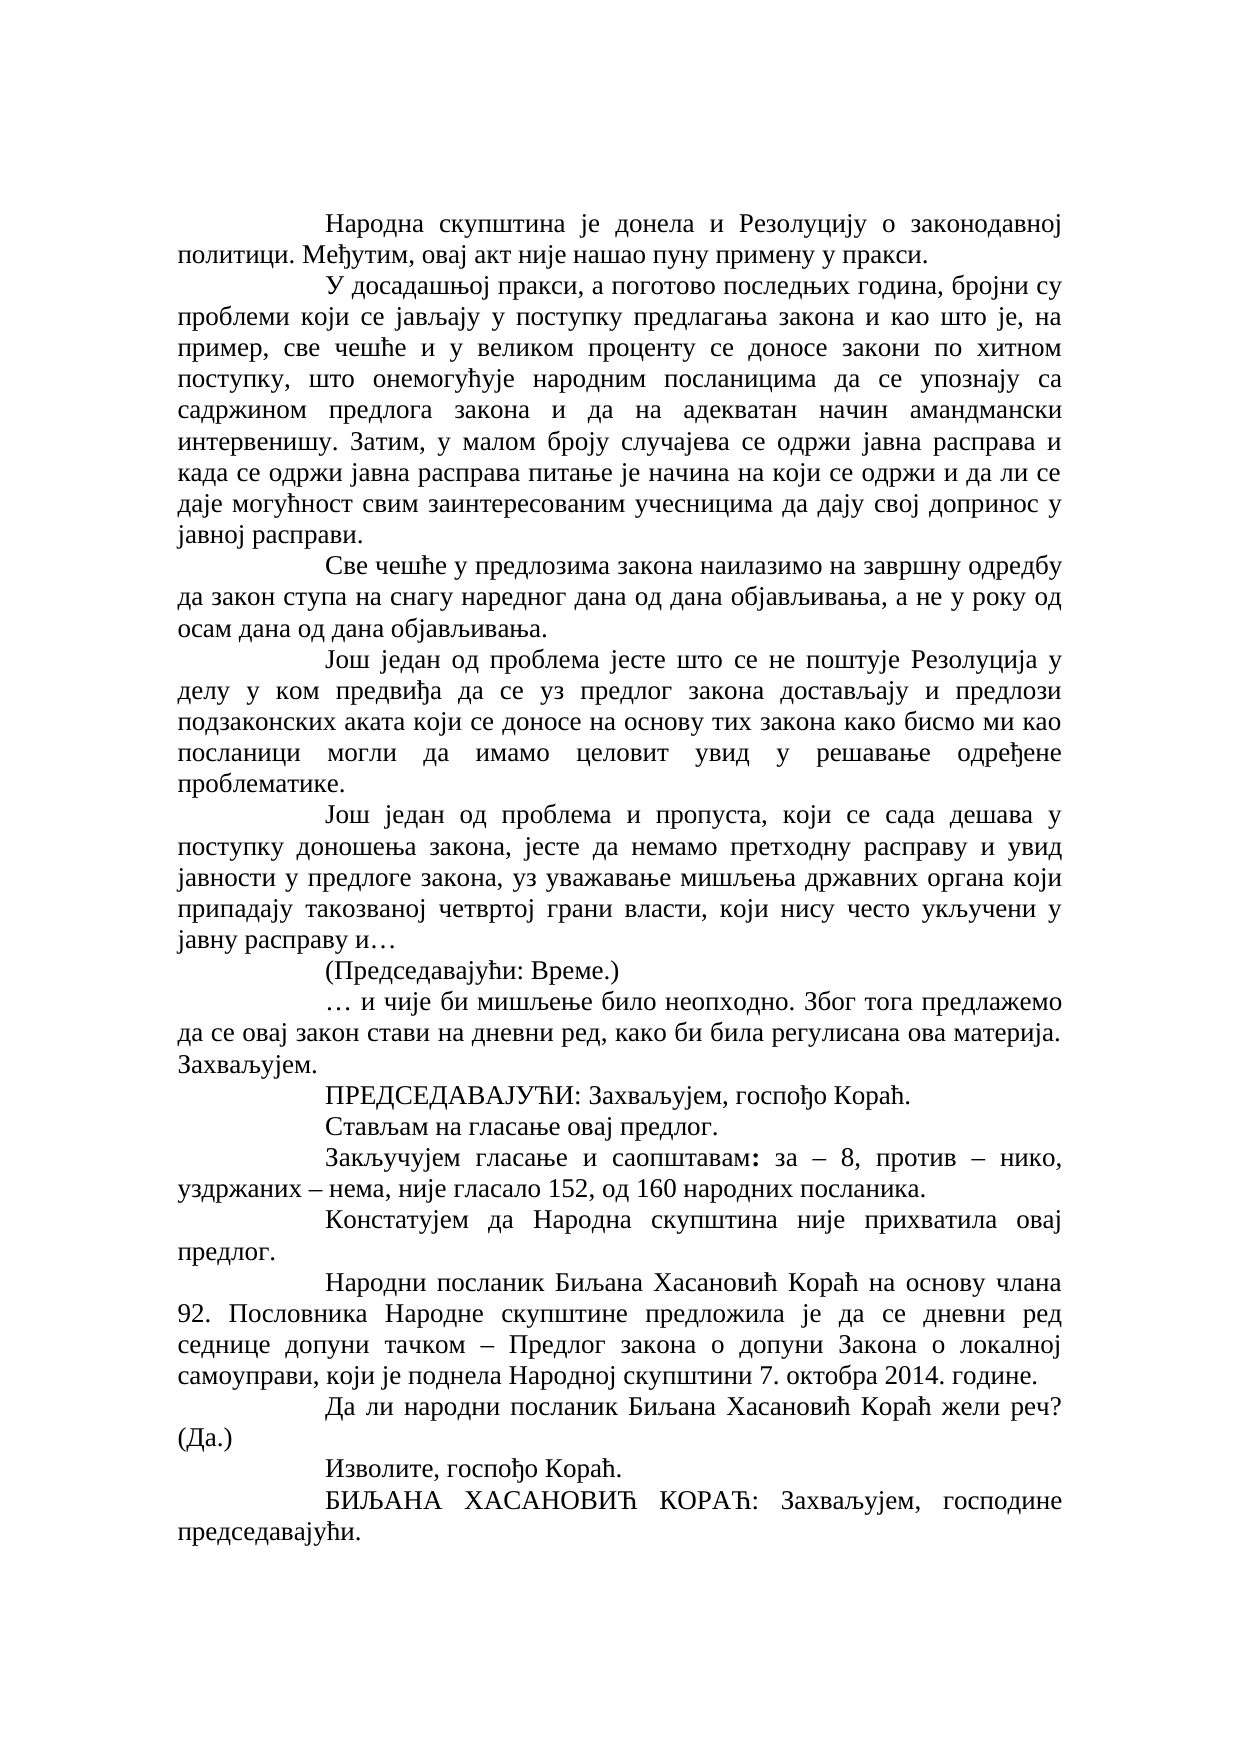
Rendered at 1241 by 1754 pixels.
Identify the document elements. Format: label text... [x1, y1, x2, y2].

text … и чије би мишљење било неопходно. Због тога предлажемо да се овај закон стави на дневни ред, како би била регулисана ова материја. Захваљујем. [177, 985, 1063, 1079]
text Констатујем да Народна скупштина није прихватила овај предлог. [177, 1203, 1063, 1266]
text Народна скупштина је донела и Резолуцију о законодавној политици. Међутим, овај акт није нашао пуну примену у пракси. [177, 207, 1063, 269]
text БИЉАНА ХАСАНОВИЋ КОРАЋ: Захваљујем, господине председавајући. [177, 1484, 1063, 1546]
text Све чешће у предлозима закона наилазимо на завршну одредбу да закон ступа на снагу наредног дана од дана објављивања, а не у року од осам дана од дана објављивања. [177, 549, 1063, 643]
text Још један од проблема јесте што се не поштује Резолуција у делу у ком предвиђа да се уз предлог закона достављају и предлози подзаконских аката који се доносе на основу тих закона како бисмо ми као посланици могли да имамо целовит увид у решавање одређене проблематике. [177, 643, 1063, 798]
text Стављам на гласање овај предлог. [177, 1110, 1063, 1141]
text ПРЕДСЕДАВАЈУЋИ: Захваљујем, госпођо Кораћ. [177, 1079, 1063, 1110]
text Још један од проблема и пропуста, који се сада дешава у поступку доношења закона, јесте да немамо претходну расправу и увид јавности у предлоге закона, уз уважавање мишљења државних органа који припадају такозваној четвртој грани власти, који нису често укључени у јавну расправу и… [177, 798, 1063, 954]
text (Председавајући: Време.) [177, 954, 1063, 985]
text У досадашњој пракси, а поготово последњих година, бројни су проблеми који се јављају у поступку предлагања закона и као што је, на пример, све чешће и у великом проценту се доносе закони по хитном поступку, што онемогућује народним посланицима да се упознају са садржином предлога закона и да на адекватан начин амандмански интервенишу. Затим, у малом броју случајева се одржи јавна расправа и када се одржи јавна расправа питање је начина на који се одржи и да ли се даје могућност свим заинтересованим учесницима да дају свој допринос у јавној расправи. [177, 269, 1063, 549]
text Изволите, госпођо Кораћ. [177, 1453, 1063, 1484]
text Да ли народни посланик Биљана Хасановић Кораћ жели реч? (Да.) [177, 1390, 1063, 1453]
text Закључујем гласање и саопштавам: за – 8, против – нико, уздржаних – нема, није гласало 152, од 160 народних посланика. [177, 1141, 1063, 1203]
text Народни посланик Биљана Хасановић Кораћ на основу члана 92. Пословника Народне скупштине предложила је да се дневни ред седнице допуни тачком – Предлог закона о допуни Закона о локалној самоуправи, који је поднела Народној скупштини 7. октобра 2014. године. [177, 1266, 1063, 1390]
